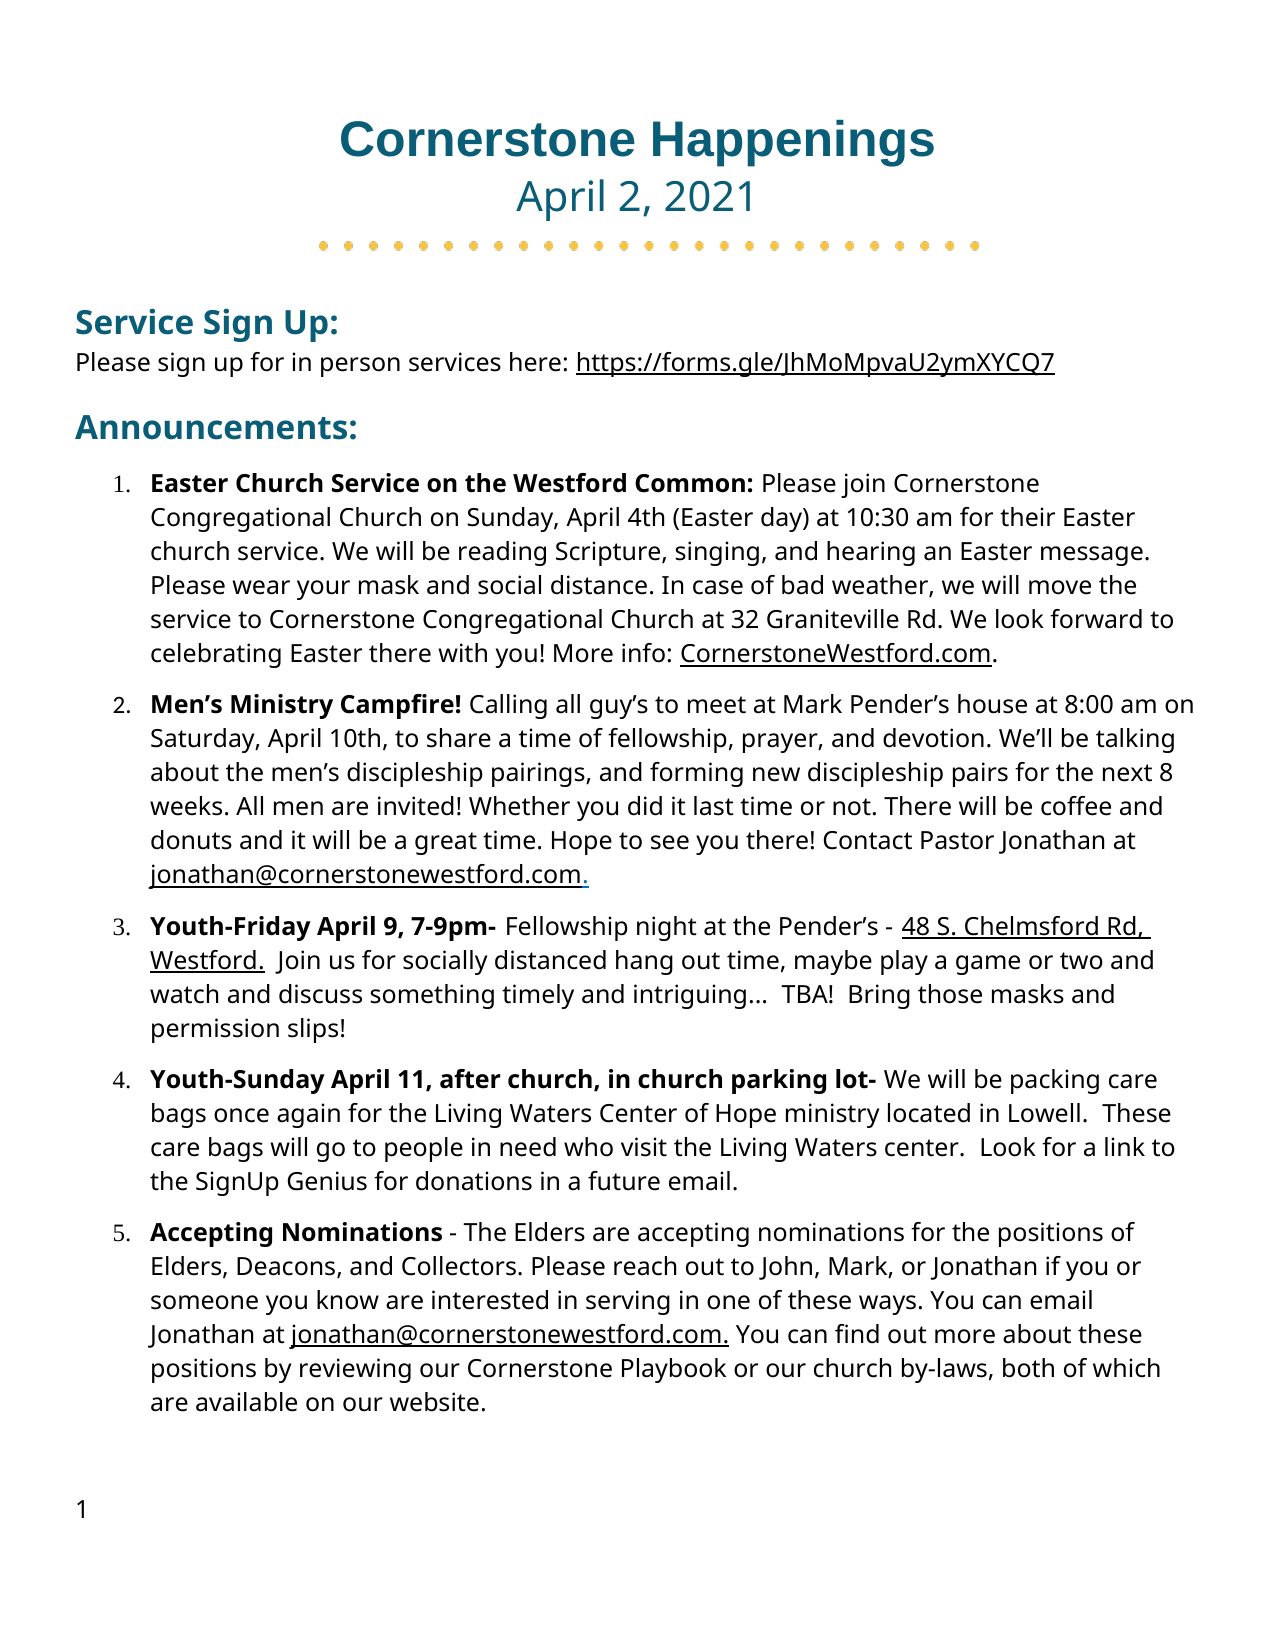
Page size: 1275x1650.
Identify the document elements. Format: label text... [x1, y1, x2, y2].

list Youth-Sunday April 11, after church, in church parking lot- We will be packing care bags once again for the Living Waters Center of Hope ministry located in Lowell. These care bags will go to people in need who visit the Living Waters center. Look for a link to the SignUp Genius for donations in a future email. [112, 1061, 1200, 1197]
subtitle April 2, 2021 [75, 167, 1200, 223]
text Please sign up for in person services here: https://forms.gle/JhMoMpvaU2ymXYCQ7 [75, 344, 1200, 378]
title Cornerstone Happenings [75, 109, 1200, 167]
list Youth-Friday April 9, 7-9pm- Fellowship night at the Pender’s - 48 S. Chelmsford Rd, Westford. Join us for socially distanced hang out time, maybe play a game or two and watch and discuss something timely and intriguing... TBA! Bring those masks and permission slips! [112, 908, 1200, 1044]
list Accepting Nominations - The Elders are accepting nominations for the positions of Elders, Deacons, and Collectors. Please reach out to John, Mark, or Jonathan if you or someone you know are interested in serving in one of these ways. You can email Jonathan at jonathan@cornerstonewestford.com. You can find out more about these positions by reviewing our Cornerstone Playbook or our church by-laws, both of which are available on our website. [112, 1214, 1200, 1418]
picture [293, 240, 982, 255]
subtitle Announcements: [75, 403, 1200, 449]
list Men’s Ministry Campfire! Calling all guy’s to meet at Mark Pender’s house at 8:00 am on Saturday, April 10th, to share a time of fellowship, prayer, and devotion. We’ll be talking about the men’s discipleship pairings, and forming new discipleship pairs for the next 8 weeks. All men are invited! Whether you did it last time or not. There will be coffee and donuts and it will be a great time. Hope to see you there! Contact Pastor Jonathan at jonathan@cornerstonewestford.com. [112, 687, 1200, 891]
list Easter Church Service on the Westford Common: Please join Cornerstone Congregational Church on Sunday, April 4th (Easter day) at 10:30 am for their Easter church service. We will be reading Scripture, singing, and hearing an Easter message. Please wear your mask and social distance. In case of bad weather, we will move the service to Cornerstone Congregational Church at 32 Graniteville Rd. We look forward to celebrating Easter there with you! More info: CornerstoneWestford.com. [112, 466, 1200, 670]
text Service Sign Up: [75, 299, 1200, 344]
